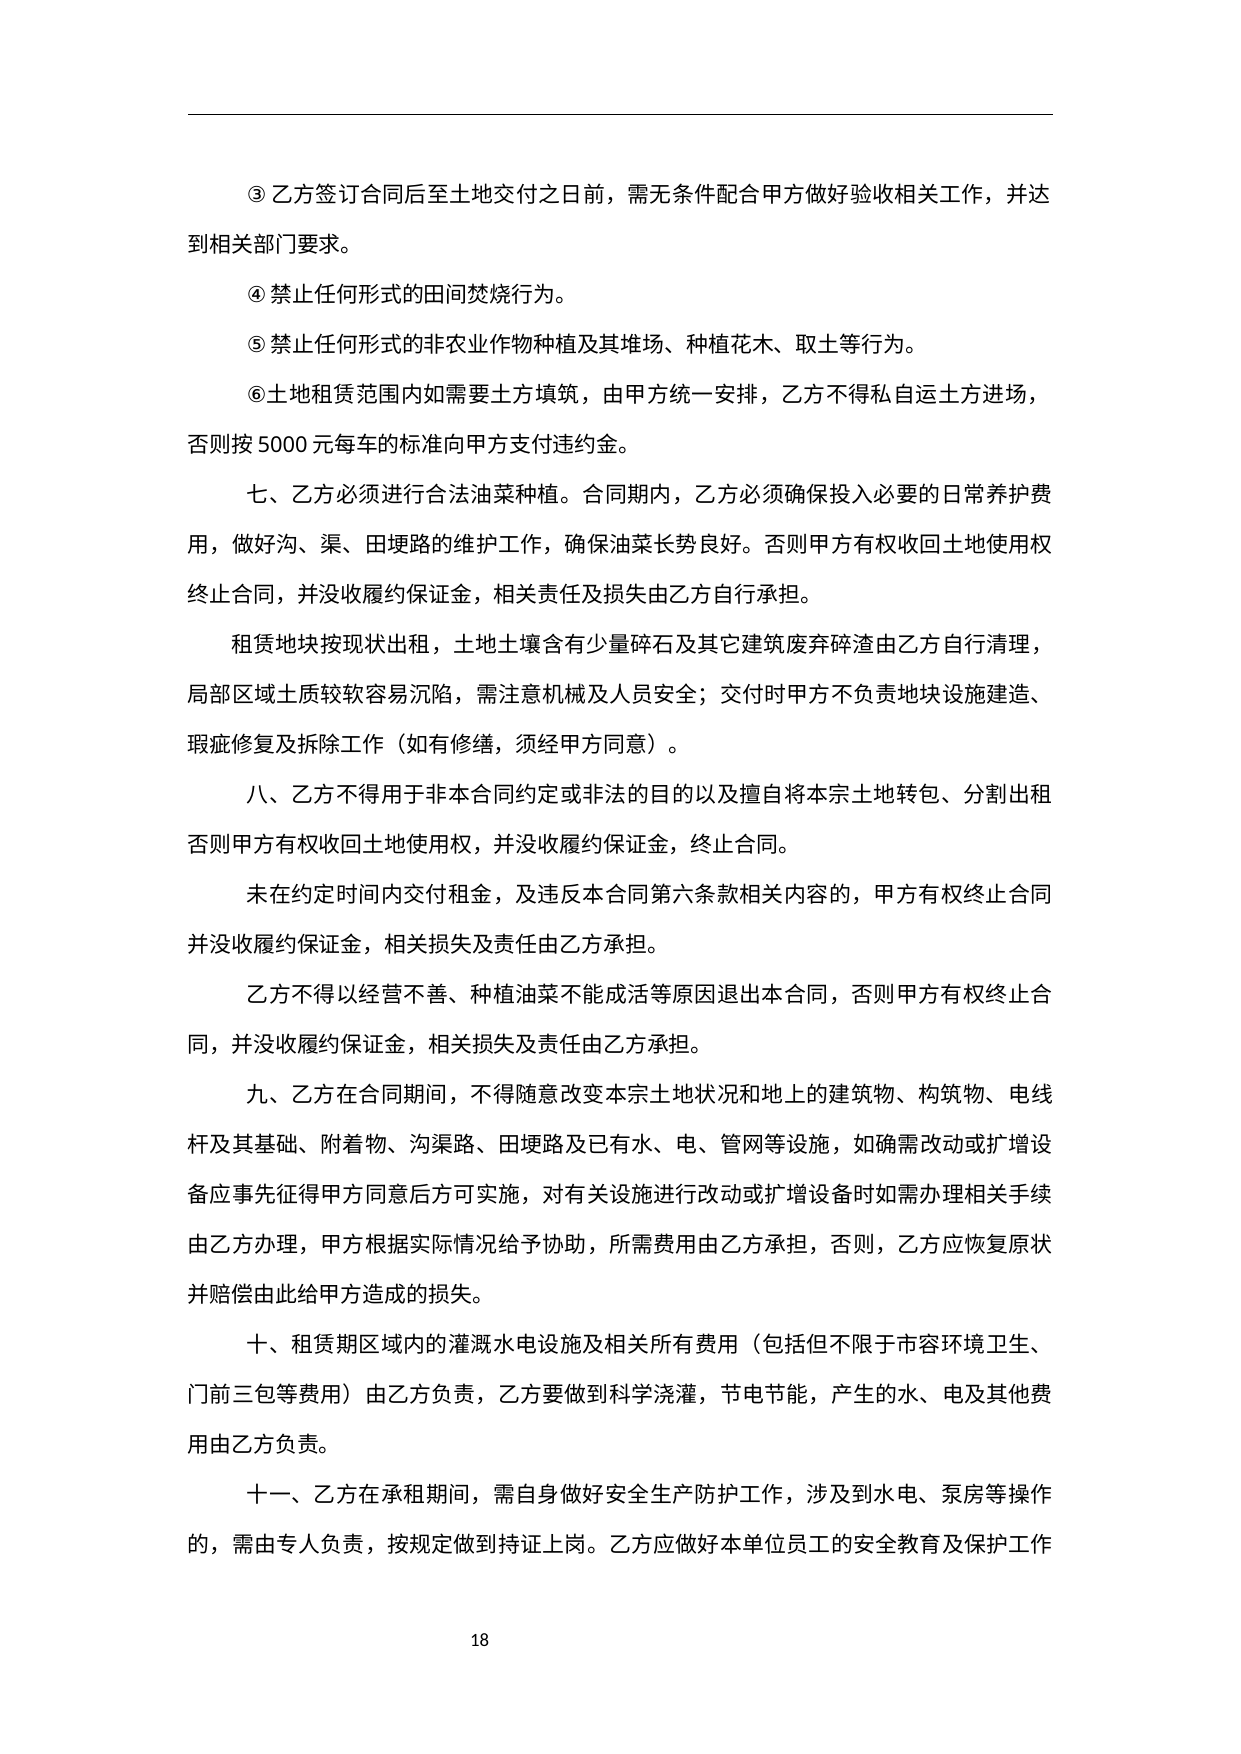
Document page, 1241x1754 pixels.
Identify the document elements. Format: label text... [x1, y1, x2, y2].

text 十、租赁期区域内的灌溉水电设施及相关所有费用（包括但不限于市容环境卫生、门前三包等费用）由乙方负责，乙方要做到科学浇灌，节电节能，产生的水、电及其他费用由乙方负责。 [187, 1312, 1053, 1462]
text 未在约定时间内交付租金，及违反本合同第六条款相关内容的，甲方有权终止合同，并没收履约保证金，相关损失及责任由乙方承担。 [187, 862, 1053, 962]
text 九、乙方在合同期间，不得随意改变本宗土地状况和地上的建筑物、构筑物、电线杆及其基础、附着物、沟渠路、田埂路及已有水、电、管网等设施，如确需改动或扩增设备应事先征得甲方同意后方可实施，对有关设施进行改动或扩增设备时如需办理相关手续，由乙方办理，甲方根据实际情况给予协助，所需费用由乙方承担，否则，乙方应恢复原状，并赔偿由此给甲方造成的损失。 [187, 1062, 1053, 1312]
text 乙方不得以经营不善、种植油菜不能成活等原因退出本合同，否则甲方有权终止合同，并没收履约保证金，相关损失及责任由乙方承担。 [187, 962, 1053, 1062]
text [187, 1462, 1053, 1562]
text 七、乙方必须进行合法油菜种植。合同期内，乙方必须确保投入必要的日常养护费用，做好沟、渠、田埂路的维护工作，确保油菜长势良好。否则甲方有权收回土地使用权，终止合同，并没收履约保证金，相关责任及损失由乙方自行承担。 [187, 462, 1053, 612]
text ⑥土地租赁范围内如需要土方填筑，由甲方统一安排，乙方不得私自运土方进场，否则按5000元每车的标准向甲方支付违约金。 [187, 362, 1053, 462]
text 八、乙方不得用于非本合同约定或非法的目的以及擅自将本宗土地转包、分割出租，否则甲方有权收回土地使用权，并没收履约保证金，终止合同。 [187, 762, 1053, 862]
text ③乙方签订合同后至土地交付之日前，需无条件配合甲方做好验收相关工作，并达到相关部门要求。 [187, 162, 1053, 262]
text ⑤禁止任何形式的非农业作物种植及其堆场、种植花木、取土等行为。 [187, 312, 1053, 362]
text ④禁止任何形式的田间焚烧行为。 [187, 262, 1053, 312]
text 租赁地块按现状出租，土地土壤含有少量碎石及其它建筑废弃碎渣由乙方自行清理，局部区域土质较软容易沉陷，需注意机械及人员安全；交付时甲方不负责地块设施建造、瑕疵修复及拆除工作（如有修缮，须经甲方同意）。 [187, 612, 1053, 762]
